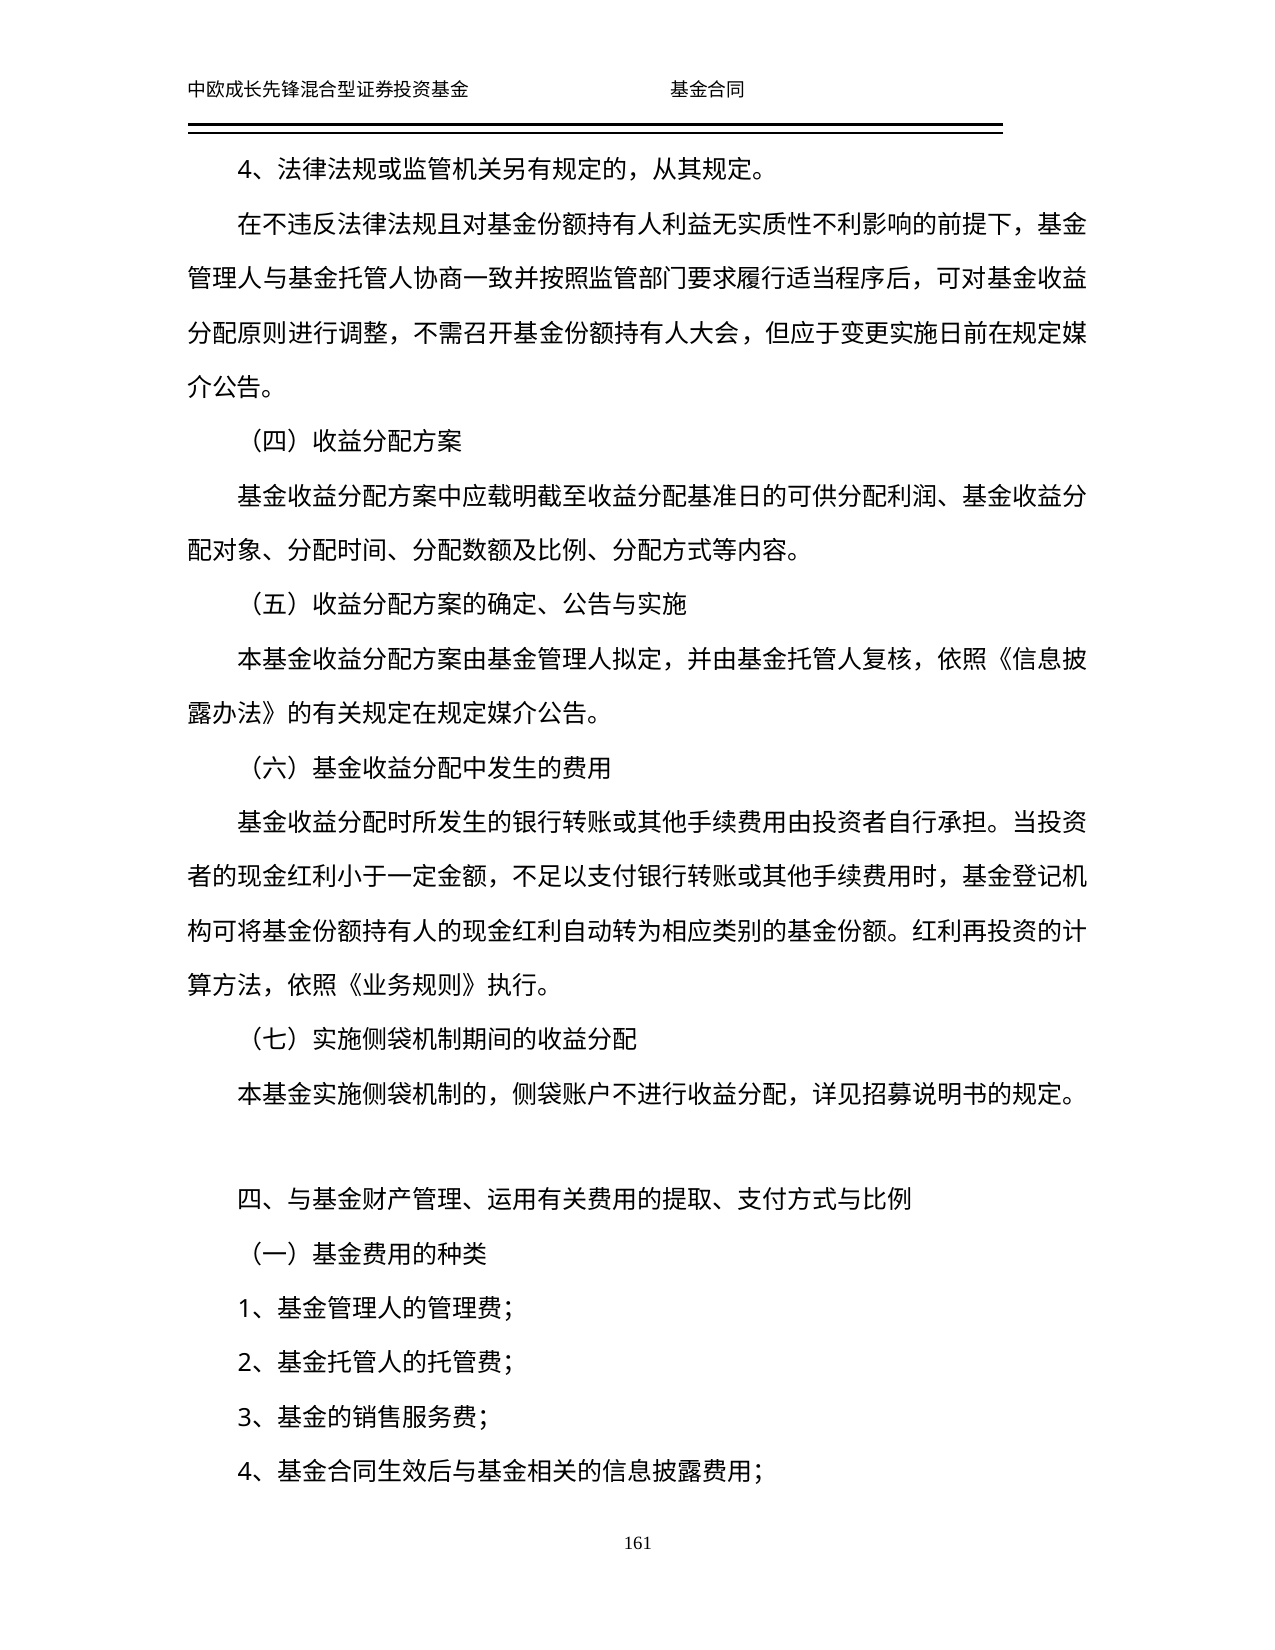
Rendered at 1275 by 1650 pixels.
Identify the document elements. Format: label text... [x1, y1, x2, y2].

text 4、法律法规或监管机关另有规定的，从其规定。 [187, 150, 1087, 186]
text （七）实施侧袋机制期间的收益分配 [187, 1020, 1087, 1056]
text 1、基金管理人的管理费； [187, 1288, 1087, 1325]
text （四）收益分配方案 [187, 422, 1087, 458]
text （一）基金费用的种类 [187, 1234, 1087, 1270]
text 基金收益分配时所发生的银行转账或其他手续费用由投资者自行承担。当投资者的现金红利小于一定金额，不足以支付银行转账或其他手续费用时，基金登记机构可将基金份额持有人的现金红利自动转为相应类别的基金份额。红利再投资的计算方法，依照《业务规则》执行。 [187, 802, 1087, 1002]
text 基金收益分配方案中应载明截至收益分配基准日的可供分配利润、基金收益分配对象、分配时间、分配数额及比例、分配方式等内容。 [187, 476, 1087, 567]
text （五）收益分配方案的确定、公告与实施 [187, 585, 1087, 621]
text 在不违反法律法规且对基金份额持有人利益无实质性不利影响的前提下，基金管理人与基金托管人协商一致并按照监管部门要求履行适当程序后，可对基金收益分配原则进行调整，不需召开基金份额持有人大会，但应于变更实施日前在规定媒介公告。 [187, 204, 1087, 404]
text 4、基金合同生效后与基金相关的信息披露费用； [187, 1452, 1087, 1488]
text 本基金实施侧袋机制的，侧袋账户不进行收益分配，详见招募说明书的规定。 [187, 1074, 1087, 1111]
text 2、基金托管人的托管费； [187, 1343, 1087, 1379]
text 四、与基金财产管理、运用有关费用的提取、支付方式与比例 [187, 1180, 1087, 1216]
text 本基金收益分配方案由基金管理人拟定，并由基金托管人复核，依照《信息披露办法》的有关规定在规定媒介公告。 [187, 639, 1087, 730]
text （六）基金收益分配中发生的费用 [187, 748, 1087, 784]
text 3、基金的销售服务费； [187, 1397, 1087, 1433]
